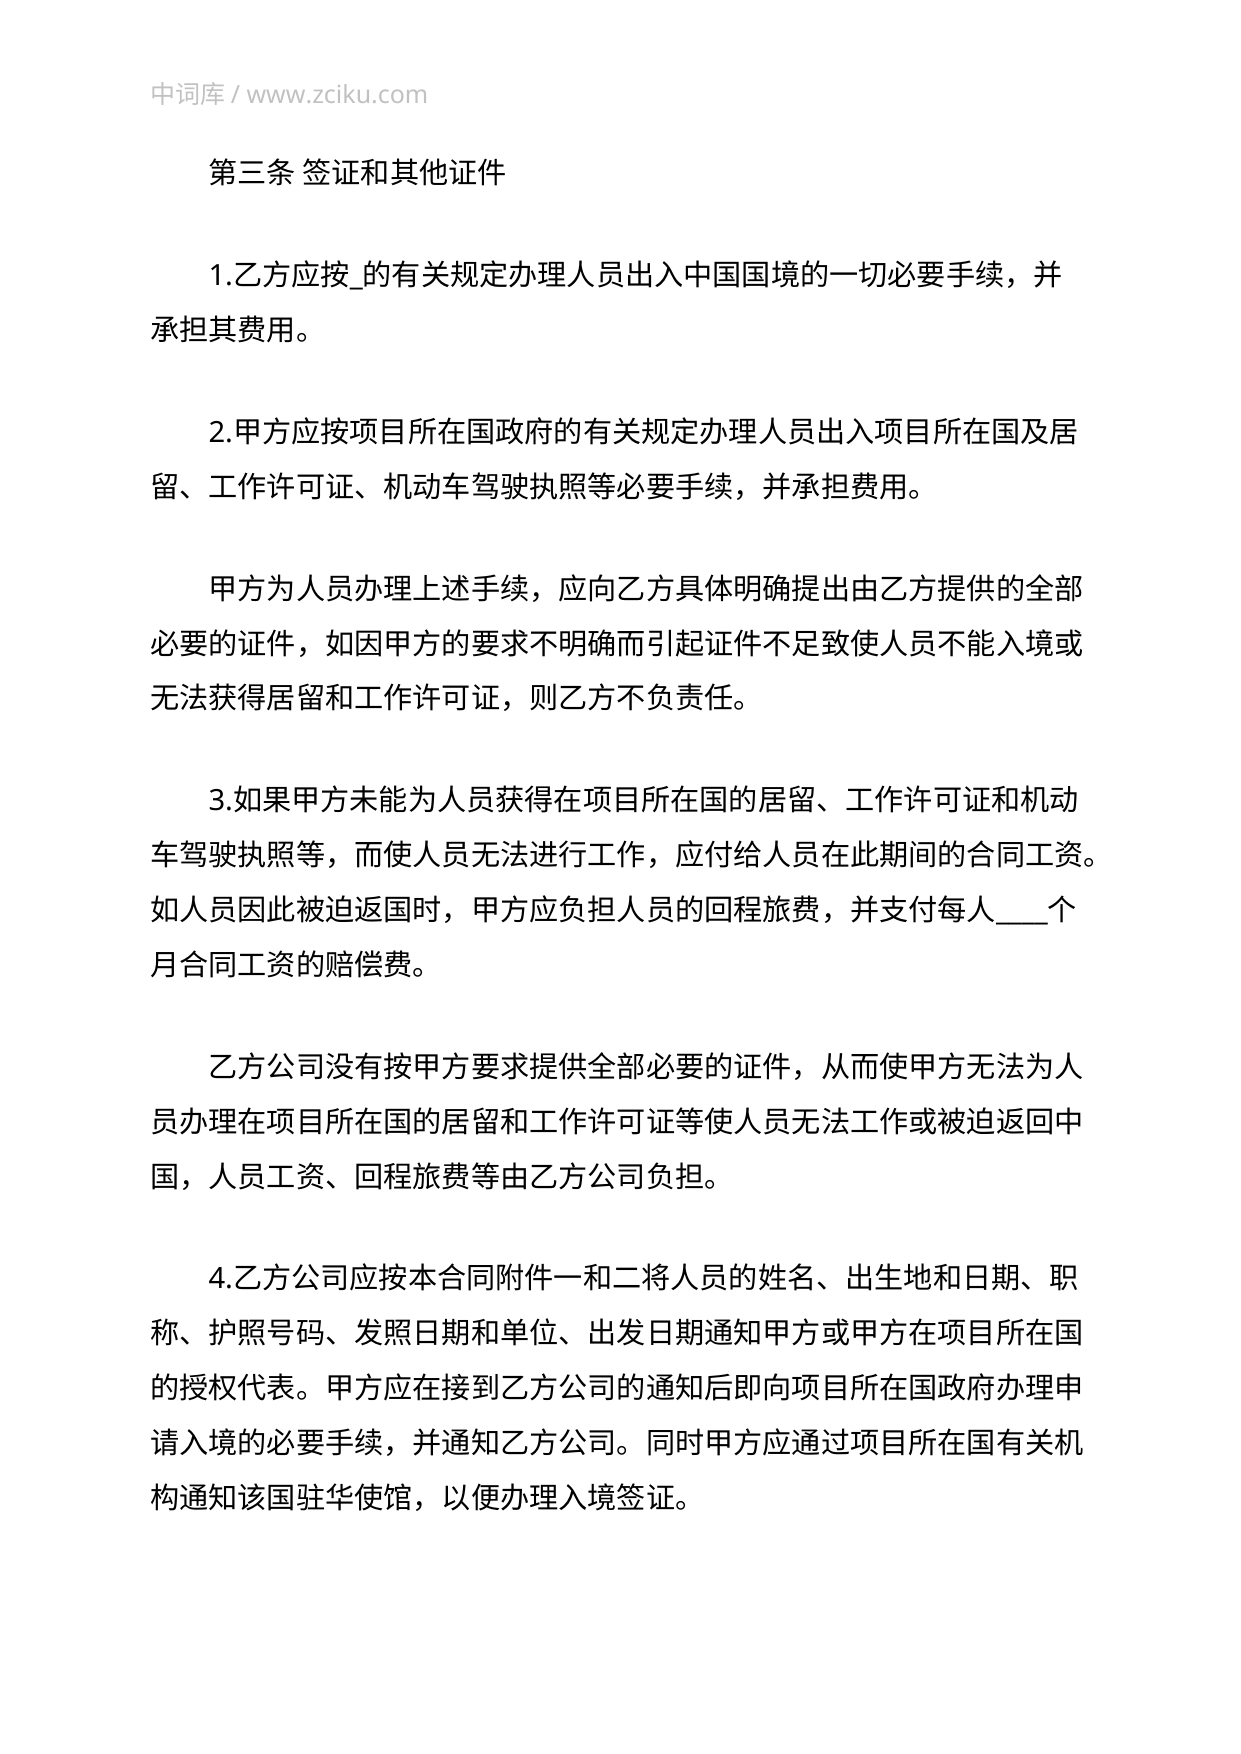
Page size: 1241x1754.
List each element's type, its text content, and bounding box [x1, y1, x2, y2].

text 1.乙方应按_的有关规定办理人员出入中国国境的一切必要手续，并承担其费用。 [150, 252, 1090, 349]
text 甲方为人员办理上述手续，应向乙方具体明确提出由乙方提供的全部必要的证件，如因甲方的要求不明确而引起证件不足致使人员不能入境或无法获得居留和工作许可证，则乙方不负责任。 [150, 565, 1090, 717]
text 4.乙方公司应按本合同附件一和二将人员的姓名、出生地和日期、职称、护照号码、发照日期和单位、出发日期通知甲方或甲方在项目所在国的授权代表。甲方应在接到乙方公司的通知后即向项目所在国政府办理申请入境的必要手续，并通知乙方公司。同时甲方应通过项目所在国有关机构通知该国驻华使馆，以便办理入境签证。 [150, 1255, 1090, 1517]
text 2.甲方应按项目所在国政府的有关规定办理人员出入项目所在国及居留、工作许可证、机动车驾驶执照等必要手续，并承担费用。 [150, 408, 1090, 506]
text 第三条 签证和其他证件 [150, 150, 1090, 192]
text 3.如果甲方未能为人员获得在项目所在国的居留、工作许可证和机动车驾驶执照等，而使人员无法进行工作，应付给人员在此期间的合同工资。如人员因此被迫返国时，甲方应负担人员的回程旅费，并支付每人____个月合同工资的赔偿费。 [150, 777, 1090, 984]
text 乙方公司没有按甲方要求提供全部必要的证件，从而使甲方无法为人员办理在项目所在国的居留和工作许可证等使人员无法工作或被迫返回中国，人员工资、回程旅费等由乙方公司负担。 [150, 1043, 1090, 1196]
